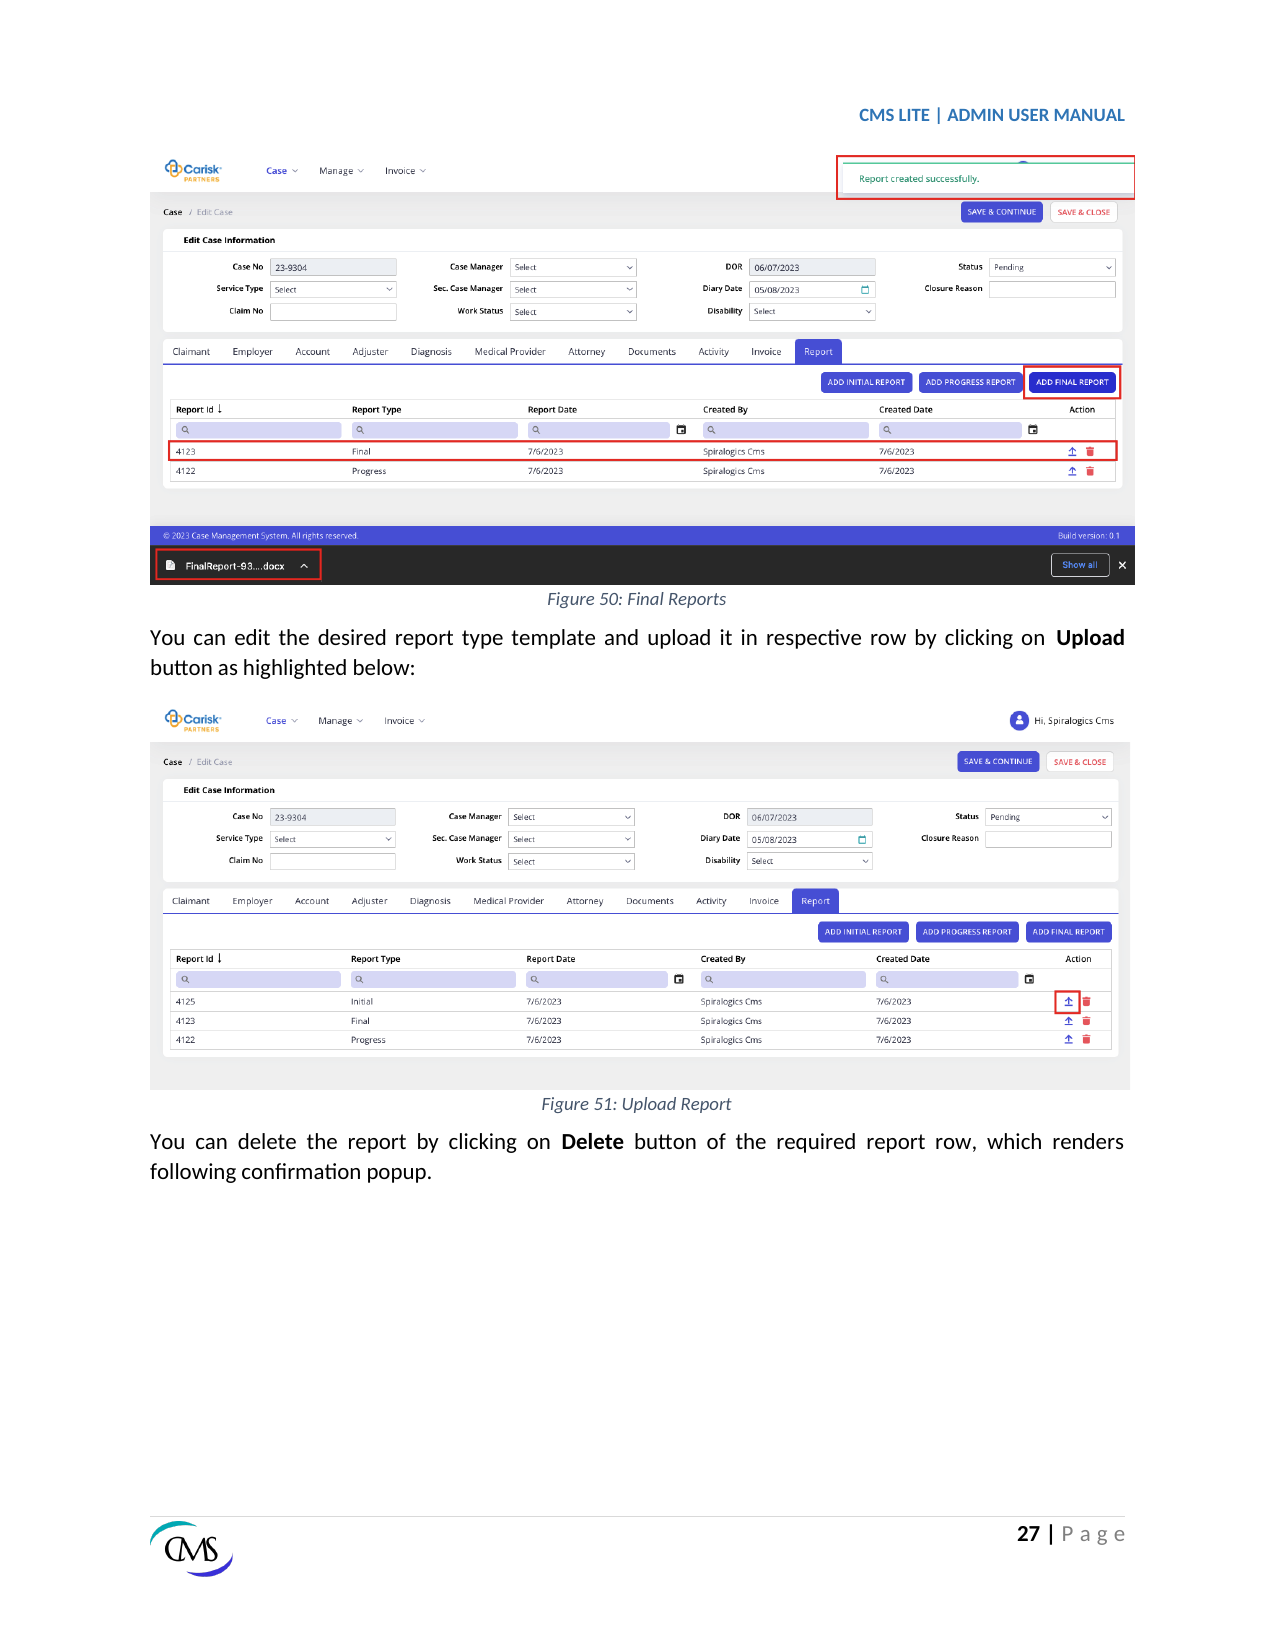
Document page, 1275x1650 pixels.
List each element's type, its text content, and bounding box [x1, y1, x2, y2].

picture [150, 150, 1135, 585]
picture [150, 1521, 233, 1577]
picture [150, 699, 1130, 1090]
text You can delete the report by clicking on Delete button of the required report row, which renders following confirmation popup. [150, 1127, 1125, 1186]
text You can edit the desired report type template and upload it in respective row by clicking on Upload button as highlighted below: [150, 623, 1125, 681]
text Figure 50: Final Reports [150, 587, 1125, 610]
text Figure 51: Upload Report [150, 1092, 1125, 1115]
